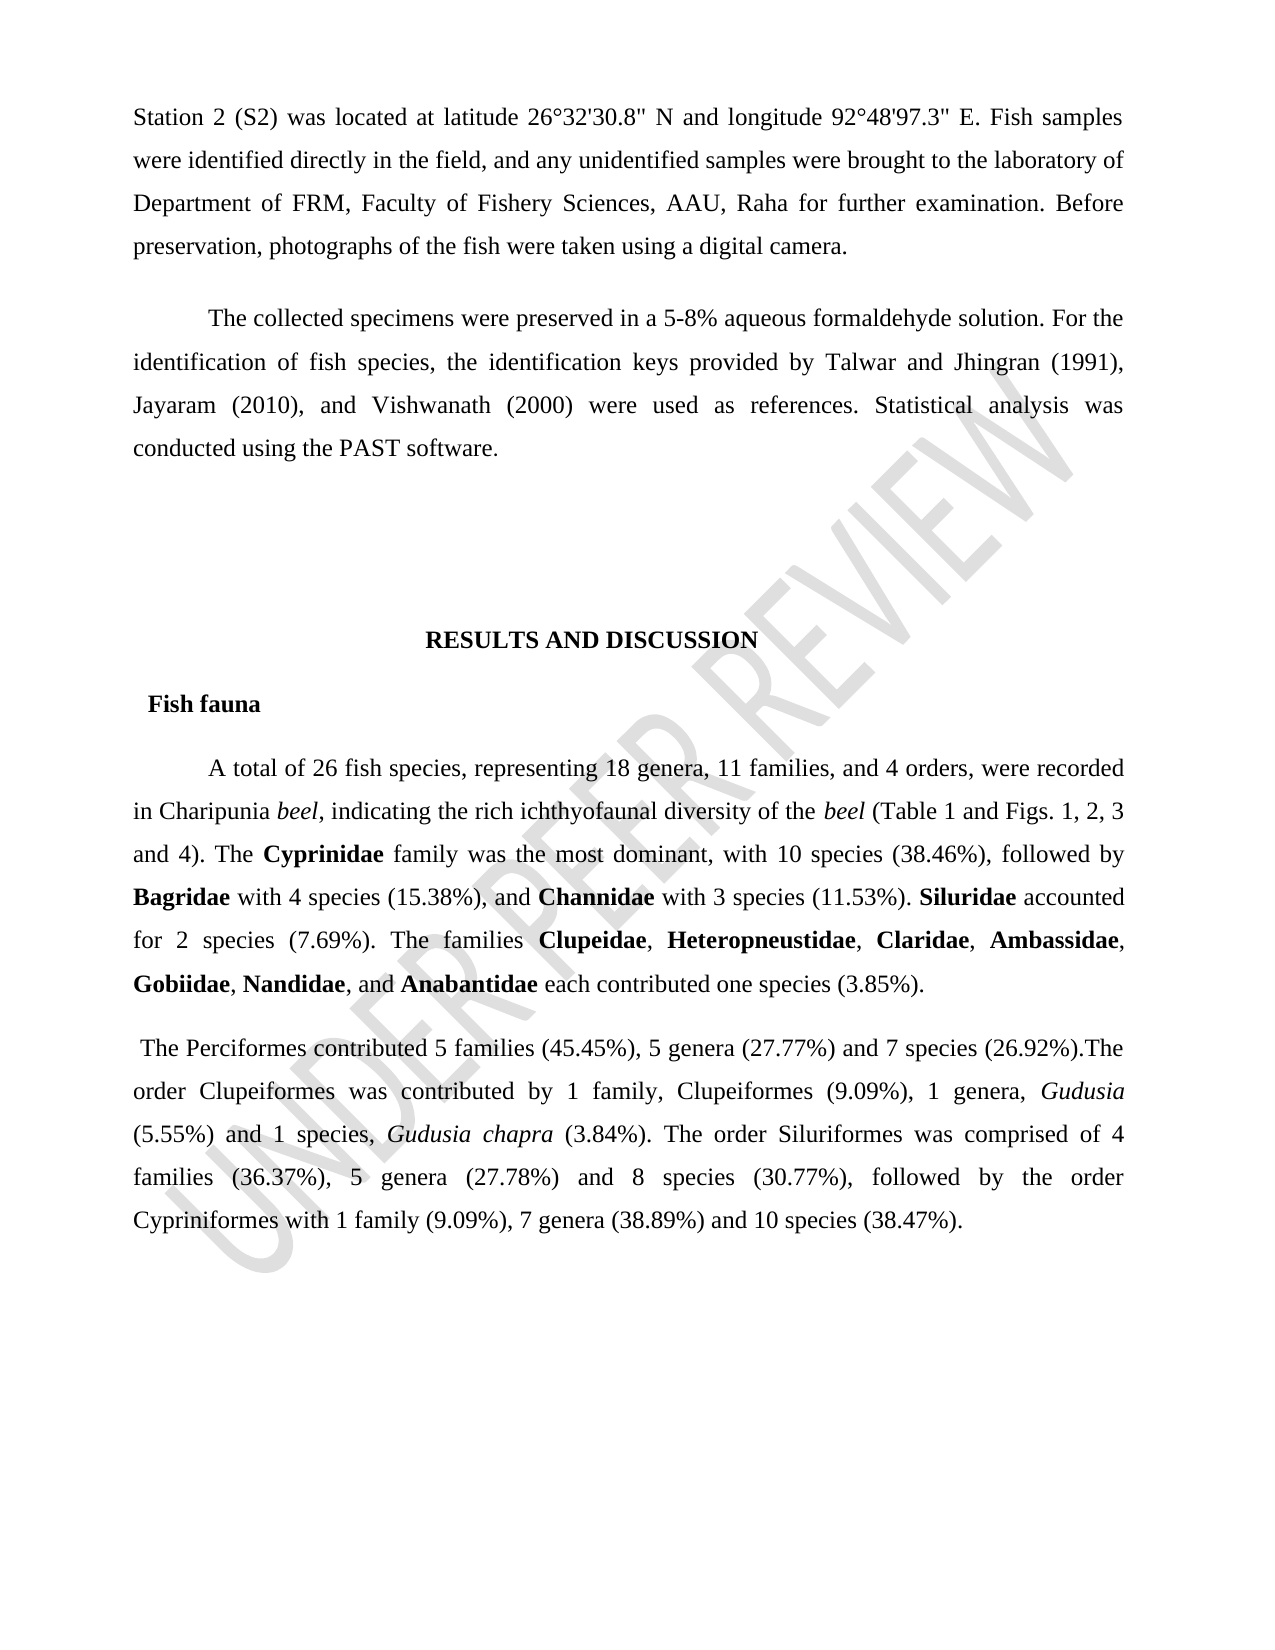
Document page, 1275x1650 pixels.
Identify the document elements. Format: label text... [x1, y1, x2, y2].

text The collected specimens were preserved in a 5-8% aqueous formaldehyde solution. For the identification of fish species, the identification keys provided by Talwar and Jhingran (1991), Jayaram (2010), and Vishwanath (2000) were used as references. Statistical analysis was conducted using the PAST software. [133, 303, 1125, 462]
text RESULTS AND DISCUSSION [148, 625, 1036, 654]
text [133, 102, 1125, 260]
text Fish fauna [148, 689, 1036, 718]
text A total of 26 fish species, representing 18 genera, 11 families, and 4 orders, were recorded in Charipunia beel, indicating the rich ichthyofaunal diversity of the beel (Table 1 and Figs. 1, 2, 3 and 4). The Cyprinidae family was the most dominant, with 10 species (38.46%), followed by Bagridae with 4 species (15.38%), and Channidae with 3 species (11.53%). Siluridae accounted for 2 species (7.69%). The families Clupeidae, Heteropneustidae, Claridae, Ambassidae, Gobiidae, Nandidae, and Anabantidae each contributed one species (3.85%). [133, 753, 1125, 997]
text The Perciformes contributed 5 families (45.45%), 5 genera (27.77%) and 7 species (26.92%).The order Clupeiformes was contributed by 1 family, Clupeiformes (9.09%), 1 genera, Gudusia (5.55%) and 1 species, Gudusia chapra (3.84%). The order Siluriformes was comprised of 4 families (36.37%), 5 genera (27.78%) and 8 species (30.77%), followed by the order Cypriniformes with 1 family (9.09%), 7 genera (38.89%) and 10 species (38.47%). [133, 1033, 1125, 1234]
